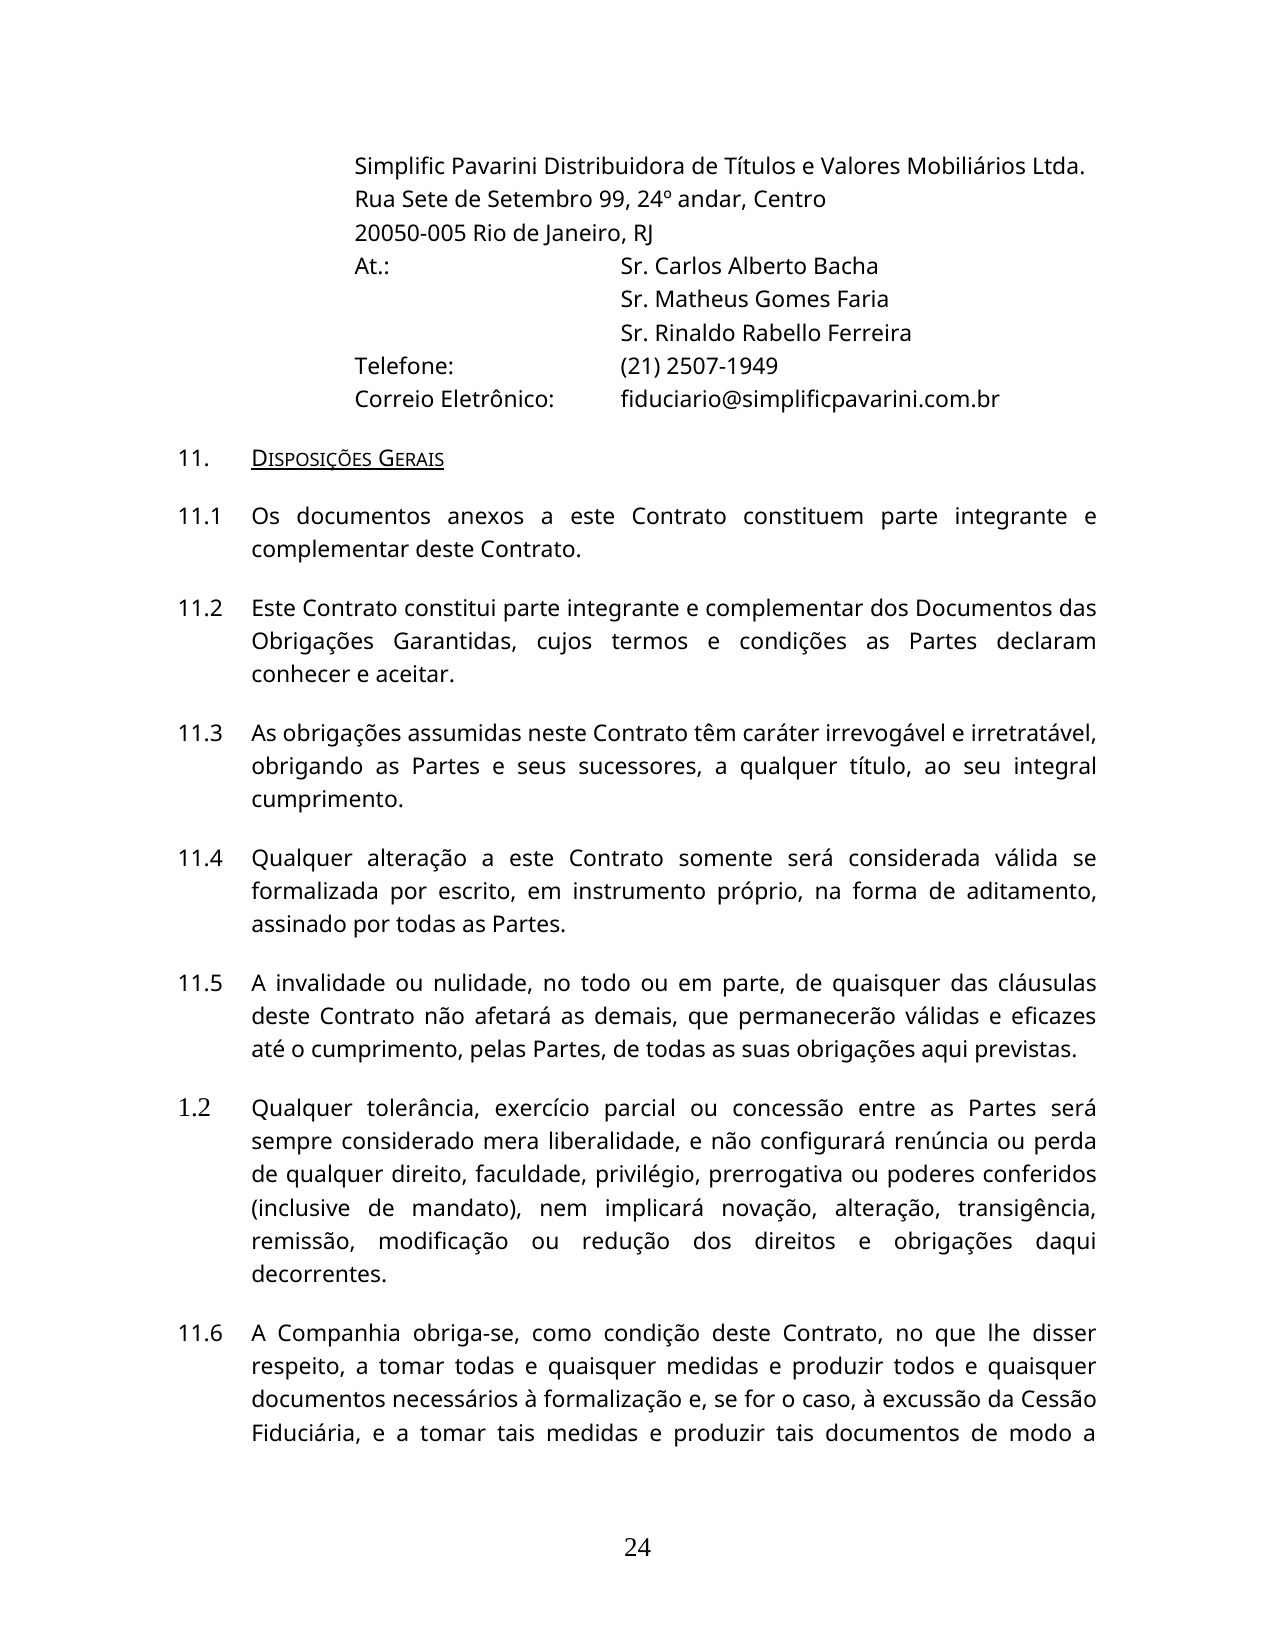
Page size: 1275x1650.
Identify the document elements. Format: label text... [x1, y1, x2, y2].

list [177, 1314, 1098, 1448]
list Este Contrato constitui parte integrante e complementar dos Documentos das Obrigações Garantidas, cujos termos e condições as Partes declaram conhecer e aceitar. [177, 589, 1098, 689]
list Qualquer alteração a este Contrato somente será considerada válida se formalizada por escrito, em instrumento próprio, na forma de aditamento, assinado por todas as Partes. [177, 839, 1098, 939]
list A invalidade ou nulidade, no todo ou em parte, de quaisquer das cláusulas deste Contrato não afetará as demais, que permanecerão válidas e eficazes até o cumprimento, pelas Partes, de todas as suas obrigações aqui previstas. [177, 964, 1098, 1064]
list Simplific Pavarini Distribuidora de Títulos e Valores Mobiliários Ltda. Rua Sete de Setembro 99, 24º andar, Centro 20050-005 Rio de Janeiro, RJ At.: Sr. Carlos Alberto Bacha Sr. Matheus Gomes Faria Sr. Rinaldo Rabello Ferreira Telefone: (21) 2507-1949 Correio Eletrônico: fiduciario@simplificpavarini.com.br [354, 148, 1098, 414]
list Disposições Gerais [177, 439, 1098, 473]
list Os documentos anexos a este Contrato constituem parte integrante e complementar deste Contrato. [177, 498, 1098, 564]
list As obrigações assumidas neste Contrato têm caráter irrevogável e irretratável, obrigando as Partes e seus sucessores, a qualquer título, ao seu integral cumprimento. [177, 714, 1098, 814]
list Qualquer tolerância, exercício parcial ou concessão entre as Partes será sempre considerado mera liberalidade, e não configurará renúncia ou perda de qualquer direito, faculdade, privilégio, prerrogativa ou poderes conferidos (inclusive de mandato), nem implicará novação, alteração, transigência, remissão, modificação ou redução dos direitos e obrigações daqui decorrentes. [177, 1089, 1098, 1289]
